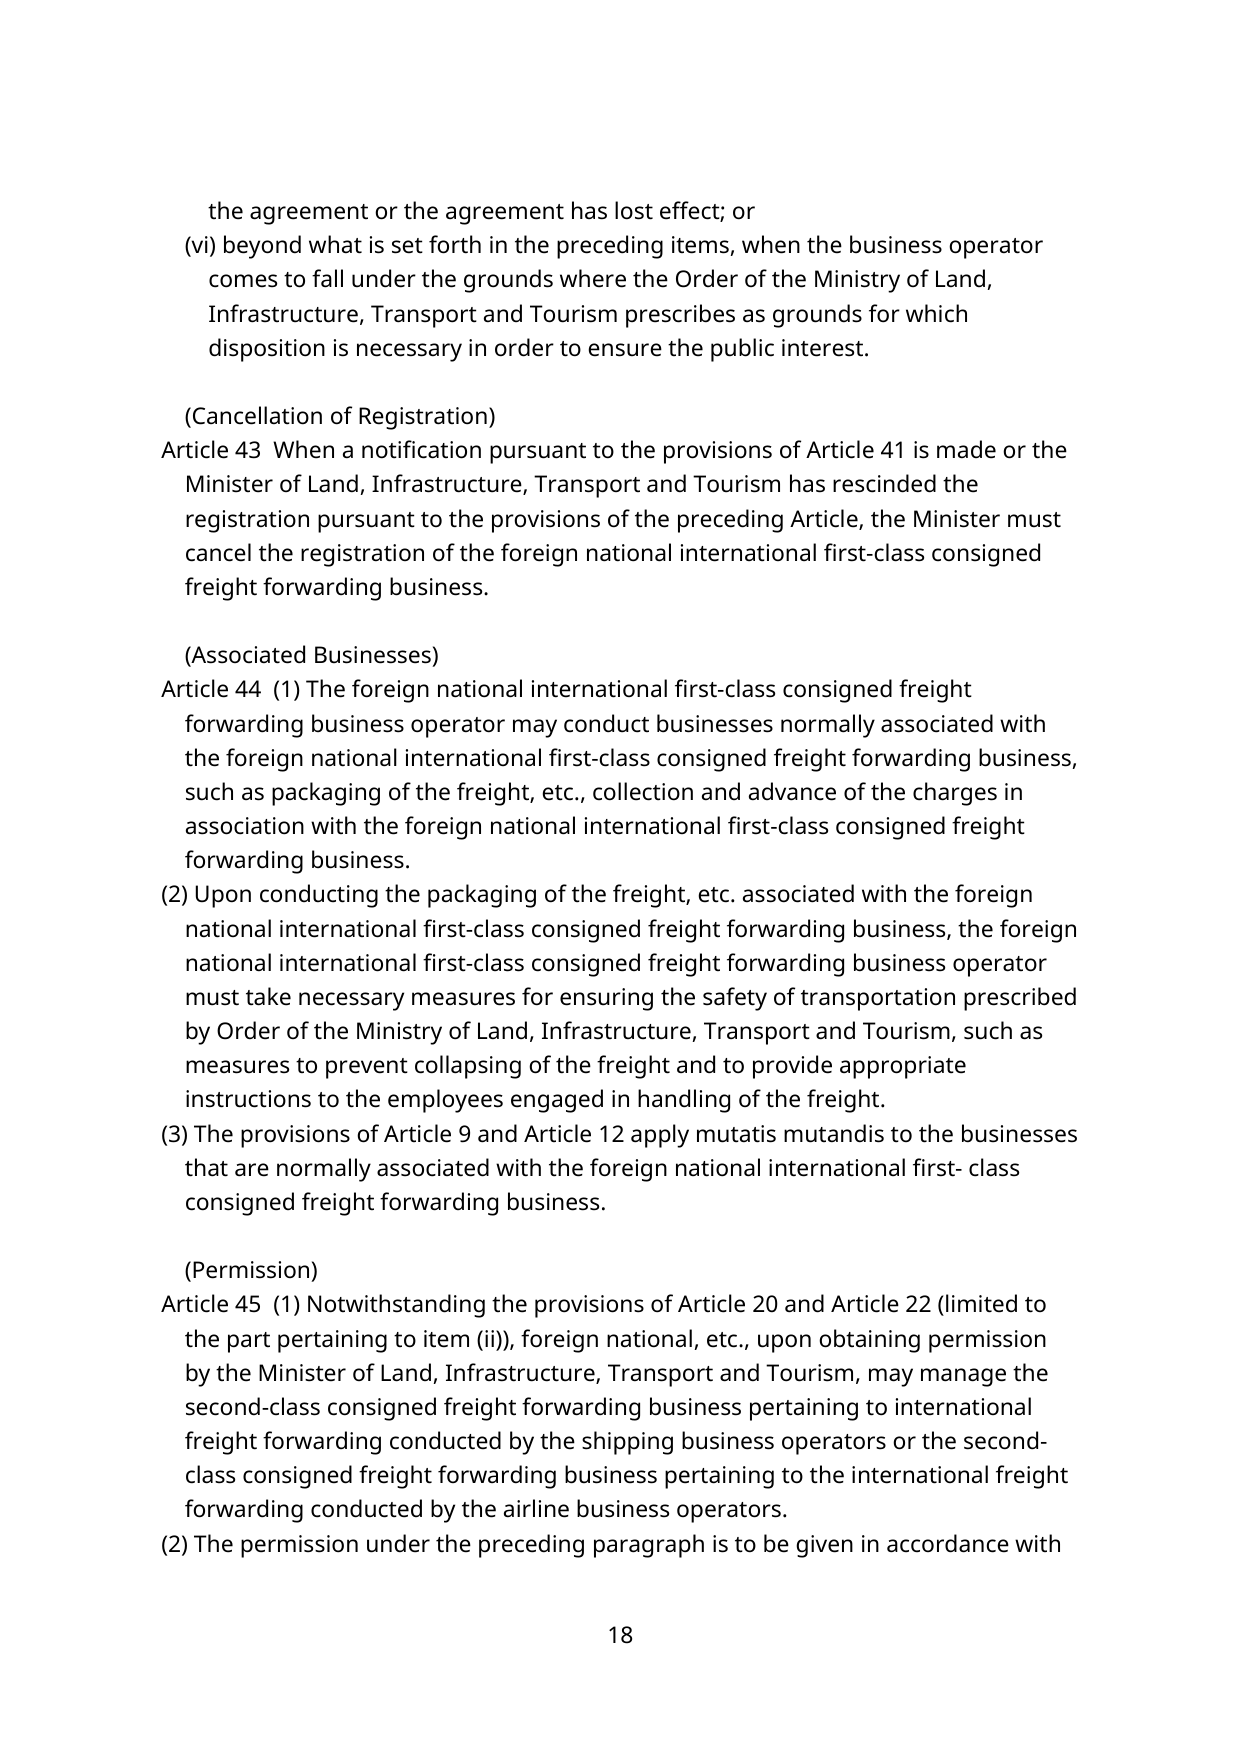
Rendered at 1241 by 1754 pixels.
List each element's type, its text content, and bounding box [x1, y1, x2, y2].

text (Permission) [184, 1253, 1079, 1287]
text (Cancellation of Registration) [184, 399, 1079, 433]
text (vi) beyond what is set forth in the preceding items, when the business operator comes to fall under the grounds where the Order of the Ministry of Land, Infrastructure, Transport and Tourism prescribes as grounds for which disposition is necessary in order to ensure the public interest. [184, 228, 1079, 364]
text (3) The provisions of Article 9 and Article 12 apply mutatis mutandis to the businesses that are normally associated with the foreign national international first- class consigned freight forwarding business. [161, 1116, 1079, 1219]
text Article 44 (1) The foreign national international first-class consigned freight forwarding business operator may conduct businesses normally associated with the foreign national international first-class consigned freight forwarding business, such as packaging of the freight, etc., collection and advance of the charges in association with the foreign national international first-class consigned freight forwarding business. [161, 672, 1079, 877]
text Article 45 (1) Notwithstanding the provisions of Article 20 and Article 22 (limited to the part pertaining to item (ii)), foreign national, etc., upon obtaining permission by the Minister of Land, Infrastructure, Transport and Tourism, may manage the second-class consigned freight forwarding business pertaining to international freight forwarding conducted by the shipping business operators or the second-class consigned freight forwarding business pertaining to the international freight forwarding conducted by the airline business operators. [161, 1287, 1079, 1526]
text (2) Upon conducting the packaging of the freight, etc. associated with the foreign national international first-class consigned freight forwarding business, the foreign national international first-class consigned freight forwarding business operator must take necessary measures for ensuring the safety of transportation prescribed by Order of the Ministry of Land, Infrastructure, Transport and Tourism, such as measures to prevent collapsing of the freight and to provide appropriate instructions to the employees engaged in handling of the freight. [161, 877, 1079, 1116]
text Article 43 When a notification pursuant to the provisions of Article 41 is made or the Minister of Land, Infrastructure, Transport and Tourism has rescinded the registration pursuant to the provisions of the preceding Article, the Minister must cancel the registration of the foreign national international first-class consigned freight forwarding business. [161, 433, 1079, 604]
text (Associated Businesses) [184, 638, 1079, 672]
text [161, 1526, 1079, 1560]
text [184, 194, 1079, 228]
